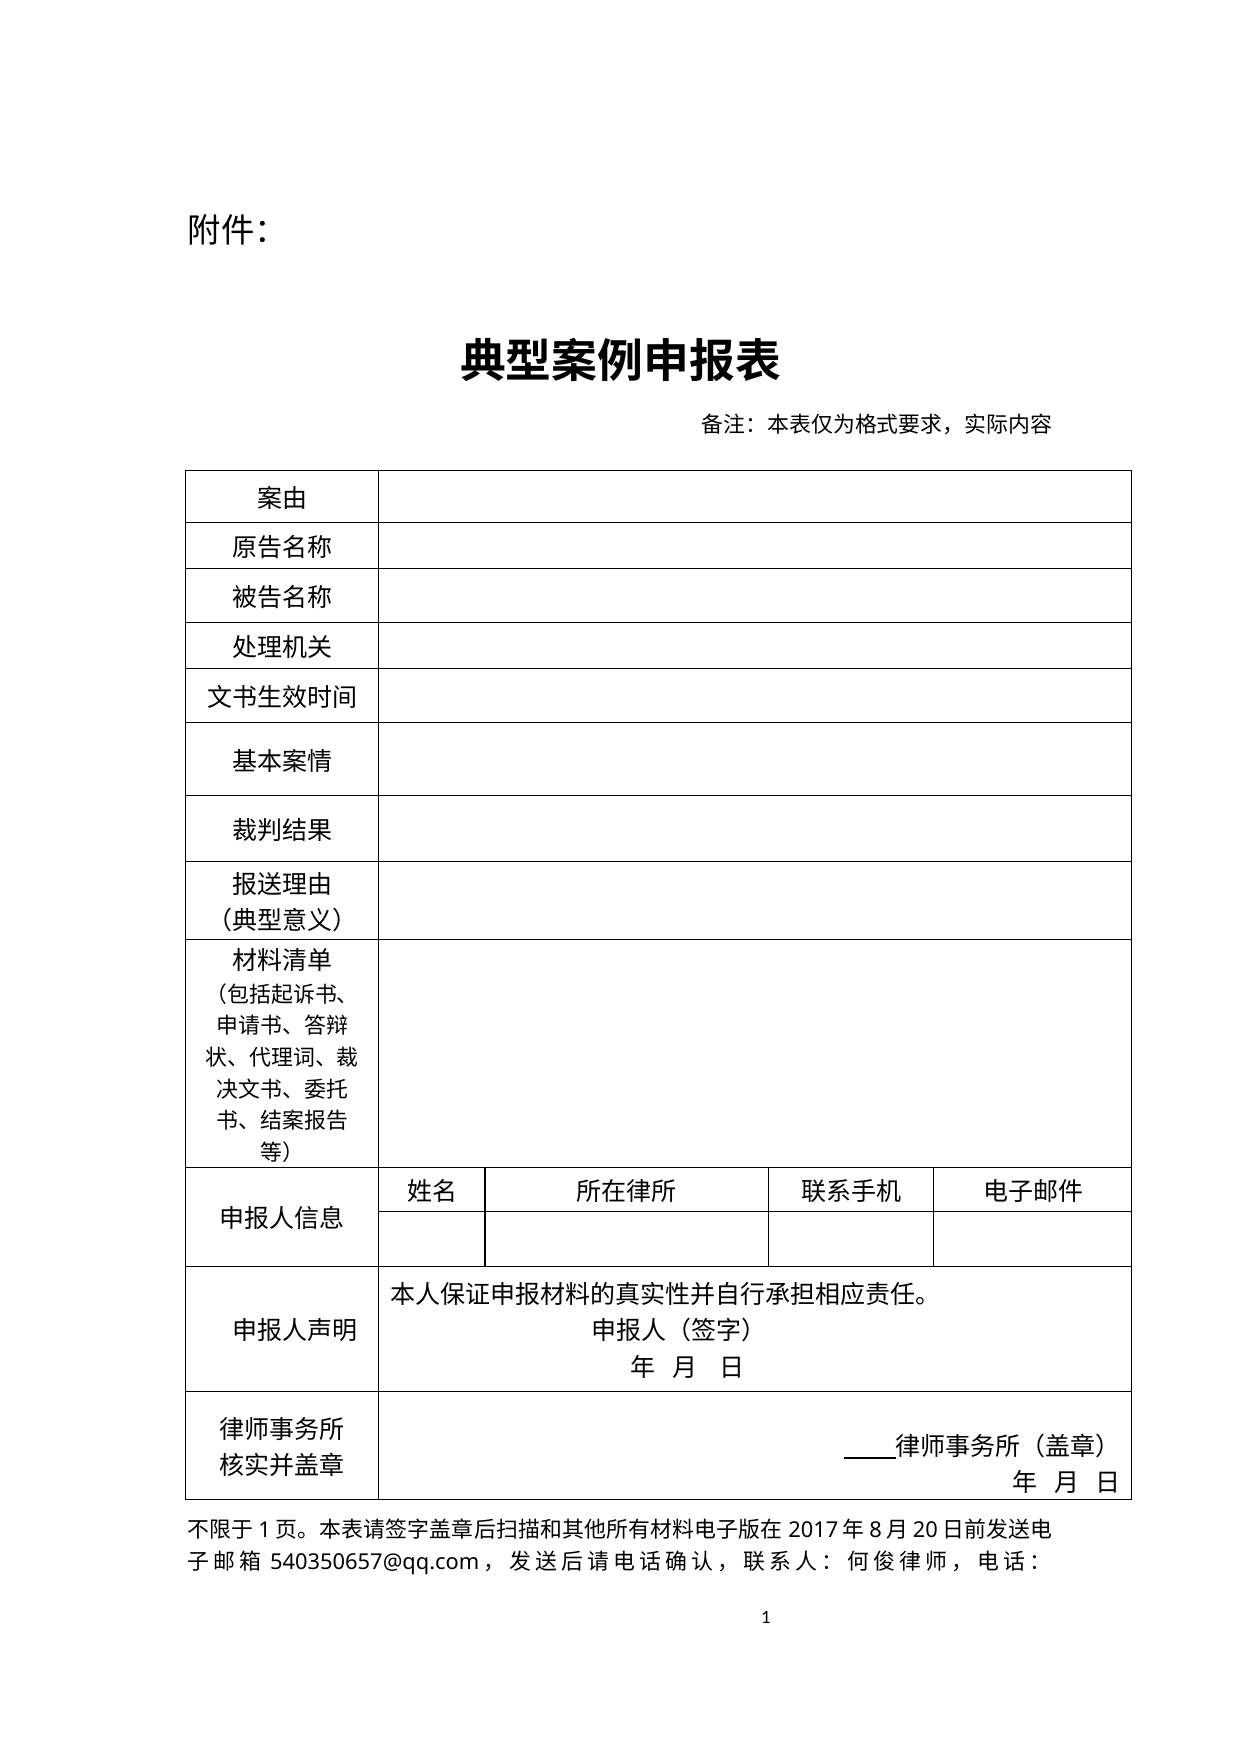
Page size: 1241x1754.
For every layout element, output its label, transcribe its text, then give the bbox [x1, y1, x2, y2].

table_cell [379, 669, 1131, 722]
table_cell 报送理由 （典型意义） [186, 862, 378, 939]
table_cell [486, 1212, 768, 1266]
table_cell [379, 862, 1131, 939]
text 附件： [187, 196, 1053, 261]
table_cell 律师事务所（盖章） 年 月 日 [379, 1392, 1131, 1499]
table_cell 申报人信息 [186, 1168, 378, 1266]
table_cell 电子邮件 [934, 1168, 1131, 1211]
table_cell 本人保证申报材料的真实性并自行承担相应责任。 申报人（签字） 年 月 日 [379, 1267, 1131, 1391]
table_cell 姓名 [379, 1168, 484, 1211]
table_cell [379, 1212, 484, 1266]
table_cell [379, 569, 1131, 622]
table_cell [379, 940, 1131, 1167]
table_cell 申报人声明 [186, 1267, 378, 1391]
text 备注：本表仅为格式要求，实际内容不限于1页。本表请签字盖章后扫描和其他所有材料电子版在2017年8月20日前发送电子邮箱540350657@qq.com，发送后请电话确认，联系人：何俊律师，电话：13929942665。 [187, 407, 1053, 470]
table_cell 被告名称 [186, 569, 378, 622]
table_cell 处理机关 [186, 623, 378, 668]
table_cell [379, 523, 1131, 568]
table_cell [379, 623, 1131, 668]
table_cell 裁判结果 [186, 796, 378, 861]
table_cell 联系手机 [769, 1168, 933, 1211]
table_cell 原告名称 [186, 523, 378, 568]
table_cell [379, 723, 1131, 795]
table_cell 基本案情 [186, 723, 378, 795]
table_cell [769, 1212, 933, 1266]
table_header [379, 471, 1131, 522]
table_header 案由 [186, 471, 378, 522]
table_cell [934, 1212, 1131, 1266]
table_cell 所在律所 [486, 1168, 768, 1211]
table_cell 文书生效时间 [186, 669, 378, 722]
text 典型案例申报表 [187, 309, 1053, 407]
table_cell [379, 796, 1131, 861]
table_cell 材料清单 （包括起诉书、申请书、答辩状、代理词、裁决文书、委托书、结案报告等） [186, 940, 378, 1167]
table_cell 律师事务所 核实并盖章 [186, 1392, 378, 1499]
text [187, 1500, 1053, 1577]
